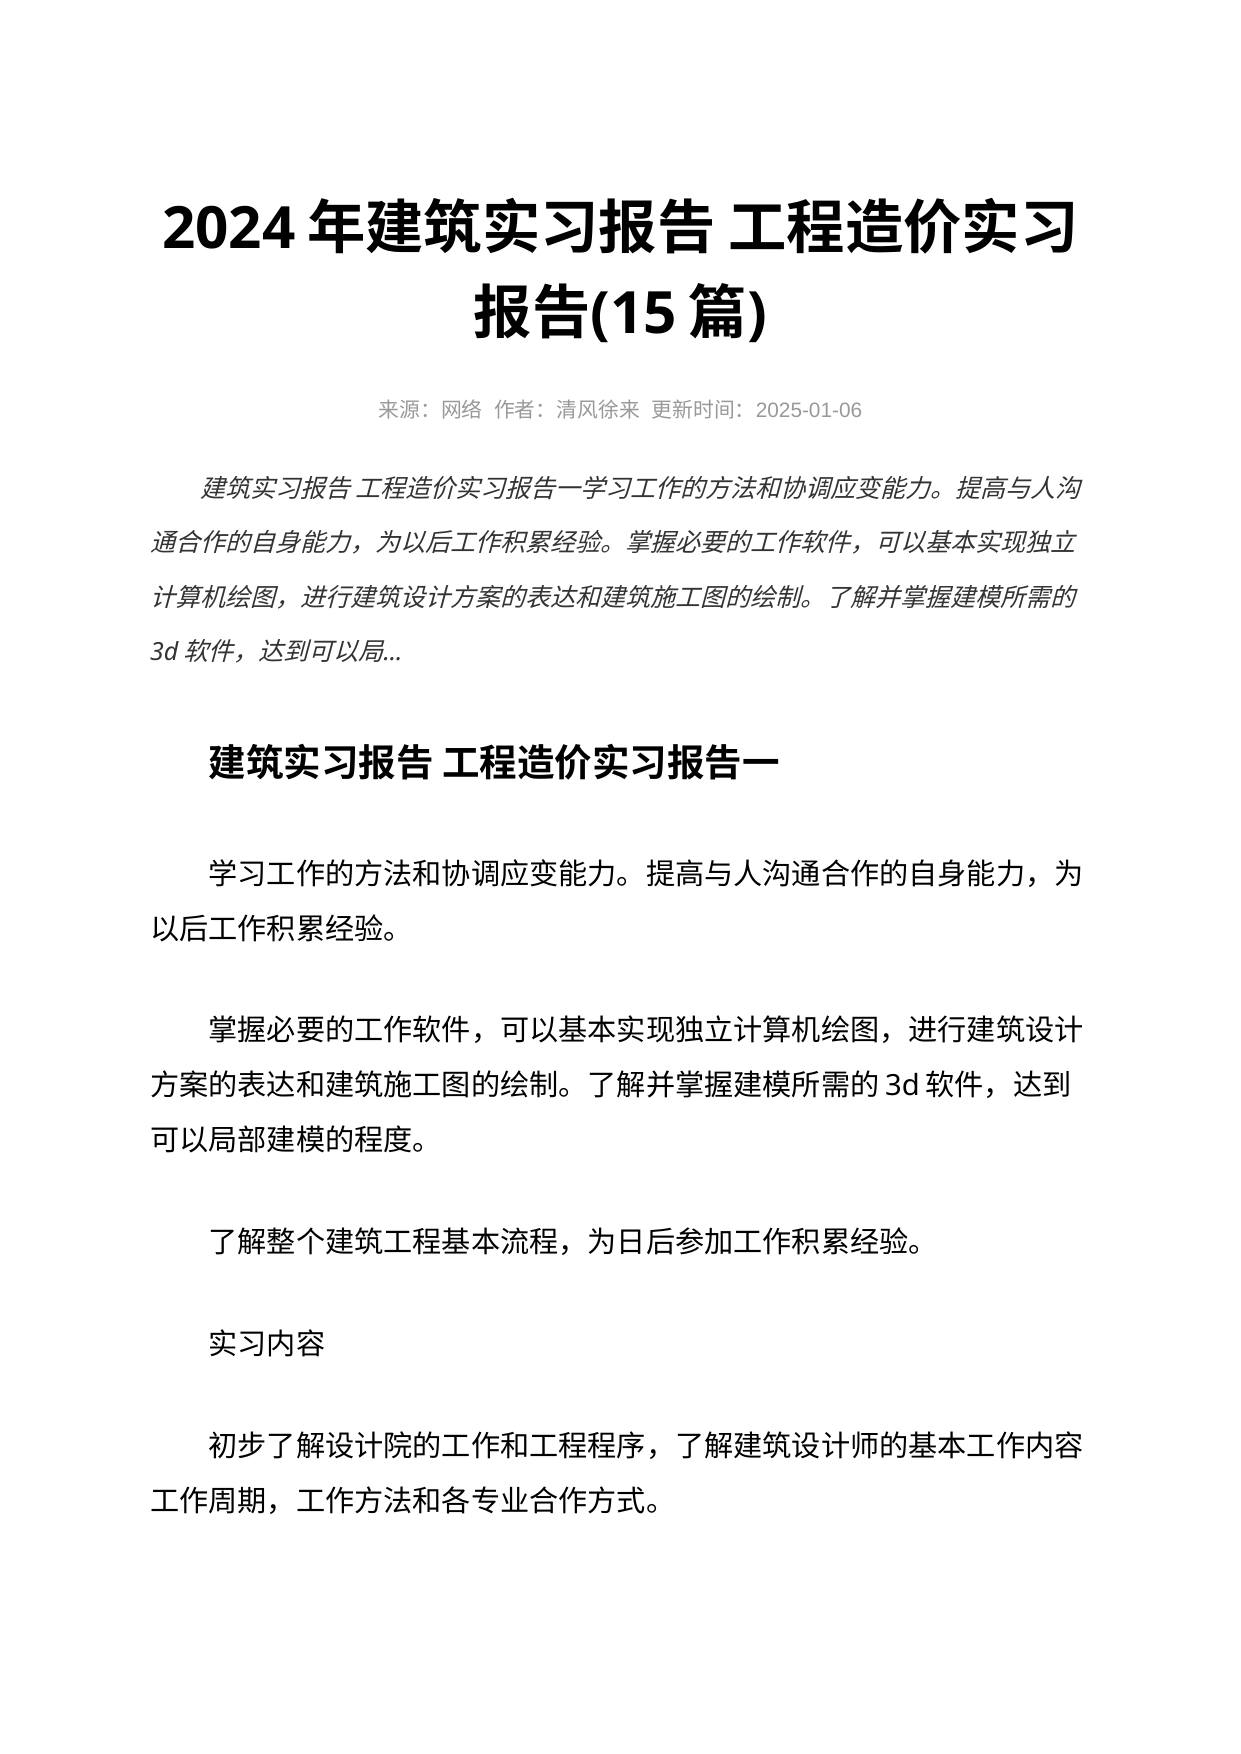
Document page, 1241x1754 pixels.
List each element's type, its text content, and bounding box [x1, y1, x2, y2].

text 实习内容 [150, 1320, 1090, 1363]
text 学习工作的方法和协调应变能力。提高与人沟通合作的自身能力，为以后工作积累经验。 [150, 850, 1090, 947]
text 掌握必要的工作软件，可以基本实现独立计算机绘图，进行建筑设计方案的表达和建筑施工图的绘制。了解并掌握建模所需的3d软件，达到可以局部建模的程度。 [150, 1007, 1090, 1159]
subtitle 2024年建筑实习报告 工程造价实习报告(15篇) [150, 181, 1090, 351]
text 建筑实习报告 工程造价实习报告一 [150, 733, 1090, 787]
text 初步了解设计院的工作和工程程序，了解建筑设计师的基本工作内容工作周期，工作方法和各专业合作方式。 [150, 1422, 1090, 1519]
text 来源：网络 作者：清风徐来 更新时间：2025-01-06 [150, 398, 1090, 422]
text 了解整个建筑工程基本流程，为日后参加工作积累经验。 [150, 1219, 1090, 1261]
text 建筑实习报告 工程造价实习报告一学习工作的方法和协调应变能力。提高与人沟通合作的自身能力，为以后工作积累经验。掌握必要的工作软件，可以基本实现独立计算机绘图，进行建筑设计方案的表达和建筑施工图的绘制。了解并掌握建模所需的3d软件，达到可以局... [150, 468, 1090, 668]
